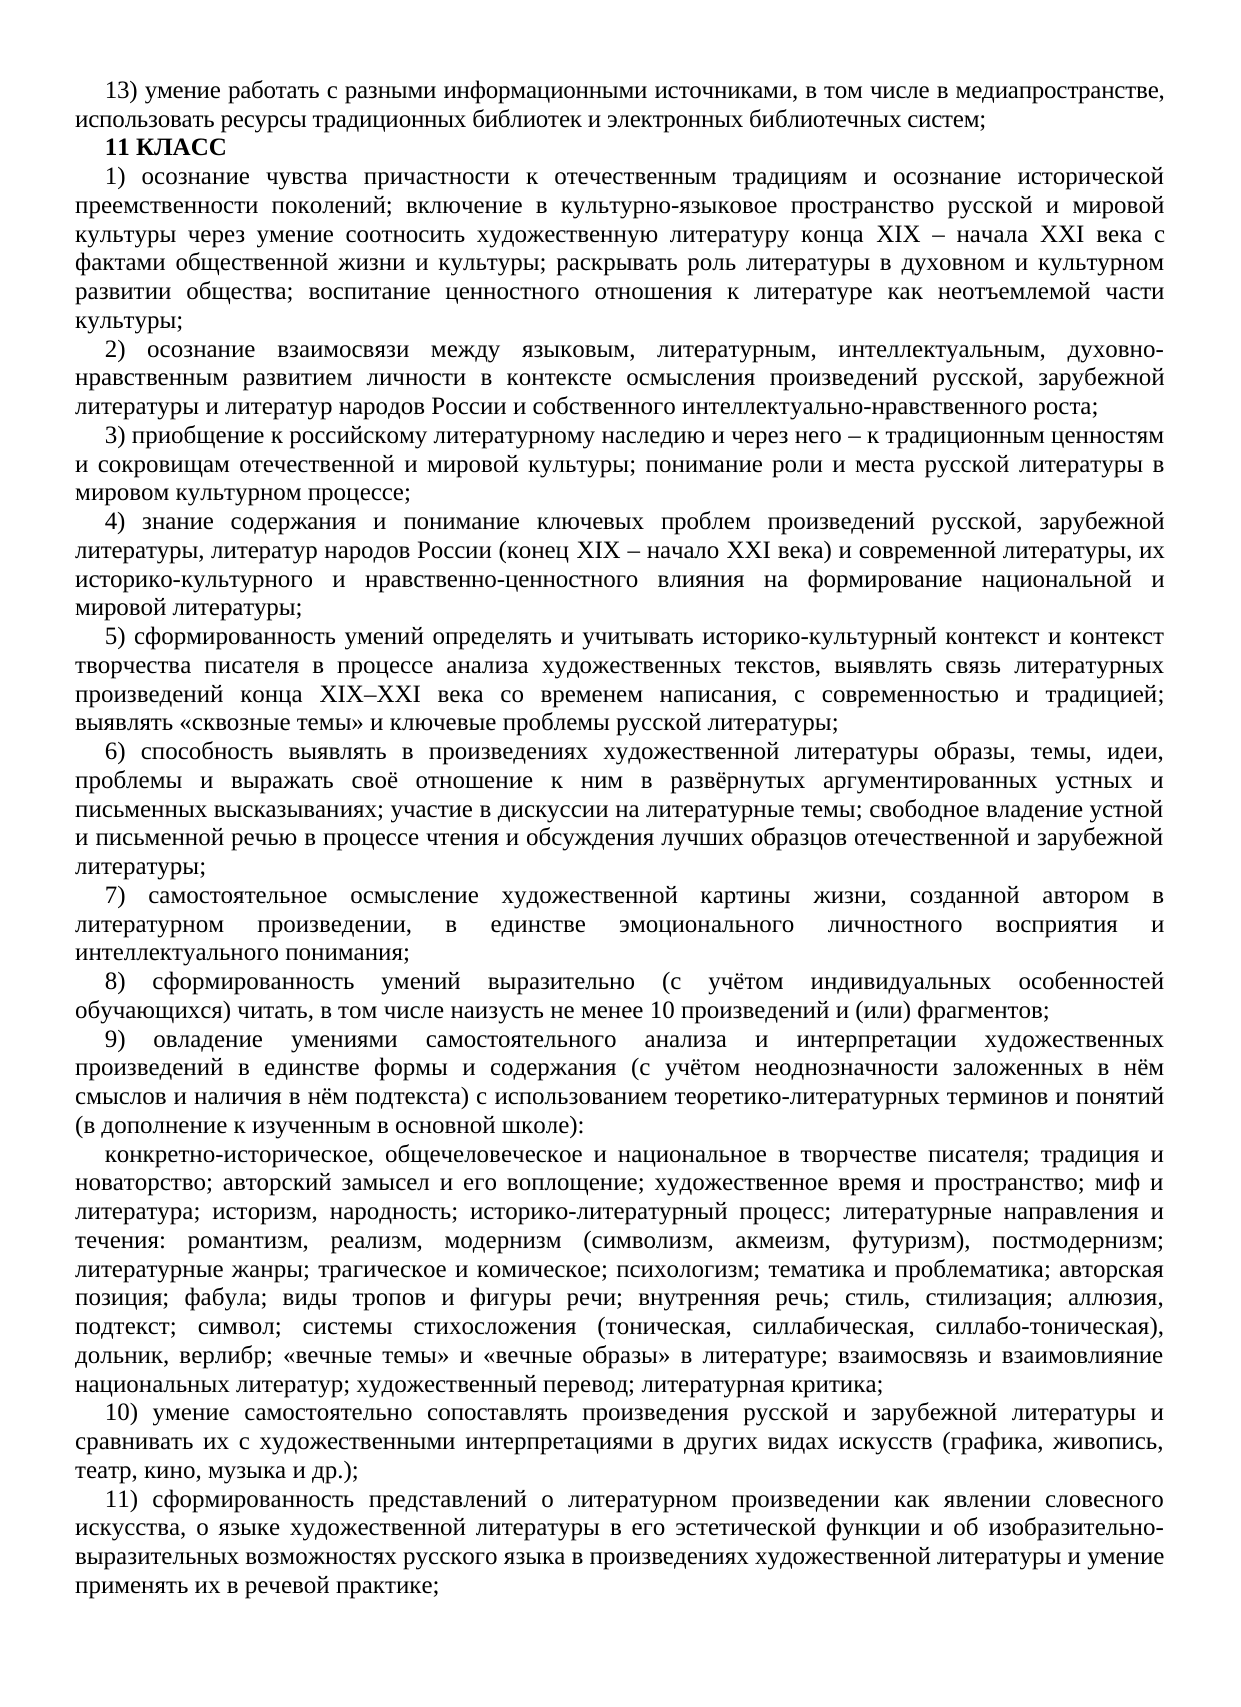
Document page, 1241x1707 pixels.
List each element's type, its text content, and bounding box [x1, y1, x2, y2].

text 11 КЛАСС [75, 132, 1165, 161]
text 2) осознание взаимосвязи между языковым, литературным, интеллектуальным, духовно-нравственным развитием личности в контексте осмысления произведений русской, зарубежной литературы и литератур народов России и собственного интеллектуально-нравственного роста; [75, 334, 1165, 420]
text 9) овладение умениями самостоятельного анализа и интерпретации художественных произведений в единстве формы и содержания (с учётом неоднозначности заложенных в нём смыслов и наличия в нём подтекста) с использованием теоретико-литературных терминов и понятий (в дополнение к изученным в основной школе): [75, 1024, 1165, 1139]
text 5) сформированность умений определять и учитывать историко-культурный контекст и контекст творчества писателя в процессе анализа художественных текстов, выявлять связь литературных произведений конца XIX–XXI века со временем написания, с современностью и традицией; выявлять «сквозные темы» и ключевые проблемы русской литературы; [75, 621, 1165, 736]
text 1) осознание чувства причастности к отечественным традициям и осознание исторической преемственности поколений; включение в культурно-языковое пространство русской и мировой культуры через умение соотносить художественную литературу конца XIX – начала XXI века с фактами общественной жизни и культуры; раскрывать роль литературы в духовном и культурном развитии общества; воспитание ценностного отношения к литературе как неотъемлемой части культуры; [75, 161, 1165, 334]
text 10) умение самостоятельно сопоставлять произведения русской и зарубежной литературы и сравнивать их с художественными интерпретациями в других видах искусств (графика, живопись, театр, кино, музыка и др.); [75, 1397, 1165, 1484]
text 8) сформированность умений выразительно (с учётом индивидуальных особенностей обучающихся) читать, в том числе наизусть не менее 10 произведений и (или) фрагментов; [75, 966, 1165, 1024]
text 11) сформированность представлений о литературном произведении как явлении словесного искусства, о языке художественной литературы в его эстетической функции и об изобразительно-выразительных возможностях русского языка в произведениях художественной литературы и умение применять их в речевой практике; [75, 1484, 1165, 1599]
text 3) приобщение к российскому литературному наследию и через него – к традиционным ценностям и сокровищам отечественной и мировой культуры; понимание роли и места русской литературы в мировом культурном процессе; [75, 420, 1165, 506]
text 7) самостоятельное осмысление художественной картины жизни, созданной автором в литературном произведении, в единстве эмоционального личностного восприятия и интеллектуального понимания; [75, 880, 1165, 966]
text 13) умение работать с разными информационными источниками, в том числе в медиапространстве, использовать ресурсы традиционных библиотек и электронных библиотечных систем; [75, 75, 1165, 132]
text 4) знание содержания и понимание ключевых проблем произведений русской, зарубежной литературы, литератур народов России (конец XIX – начало XXI века) и современной литературы, их историко-культурного и нравственно-ценностного влияния на формирование национальной и мировой литературы; [75, 506, 1165, 621]
text 6) способность выявлять в произведениях художественной литературы образы, темы, идеи, проблемы и выражать своё отношение к ним в развёрнутых аргументированных устных и письменных высказываниях; участие в дискуссии на литературные темы; свободное владение устной и письменной речью в процессе чтения и обсуждения лучших образцов отечественной и зарубежной литературы; [75, 736, 1165, 880]
text конкретно-историческое, общечеловеческое и национальное в творчестве писателя; традиция и новаторство; авторский замысел и его воплощение; художественное время и пространство; миф и литература; историзм, народность; историко-литературный процесс; литературные направления и течения: романтизм, реализм, модернизм (символизм, акмеизм, футуризм), постмодернизм; литературные жанры; трагическое и комическое; психологизм; тематика и проблематика; авторская позиция; фабула; виды тропов и фигуры речи; внутренняя речь; стиль, стилизация; аллюзия, подтекст; символ; системы стихосложения (тоническая, силлабическая, силлабо-тоническая), дольник, верлибр; «вечные темы» и «вечные образы» в литературе; взаимосвязь и взаимовлияние национальных литератур; художественный перевод; литературная критика; [75, 1139, 1165, 1397]
